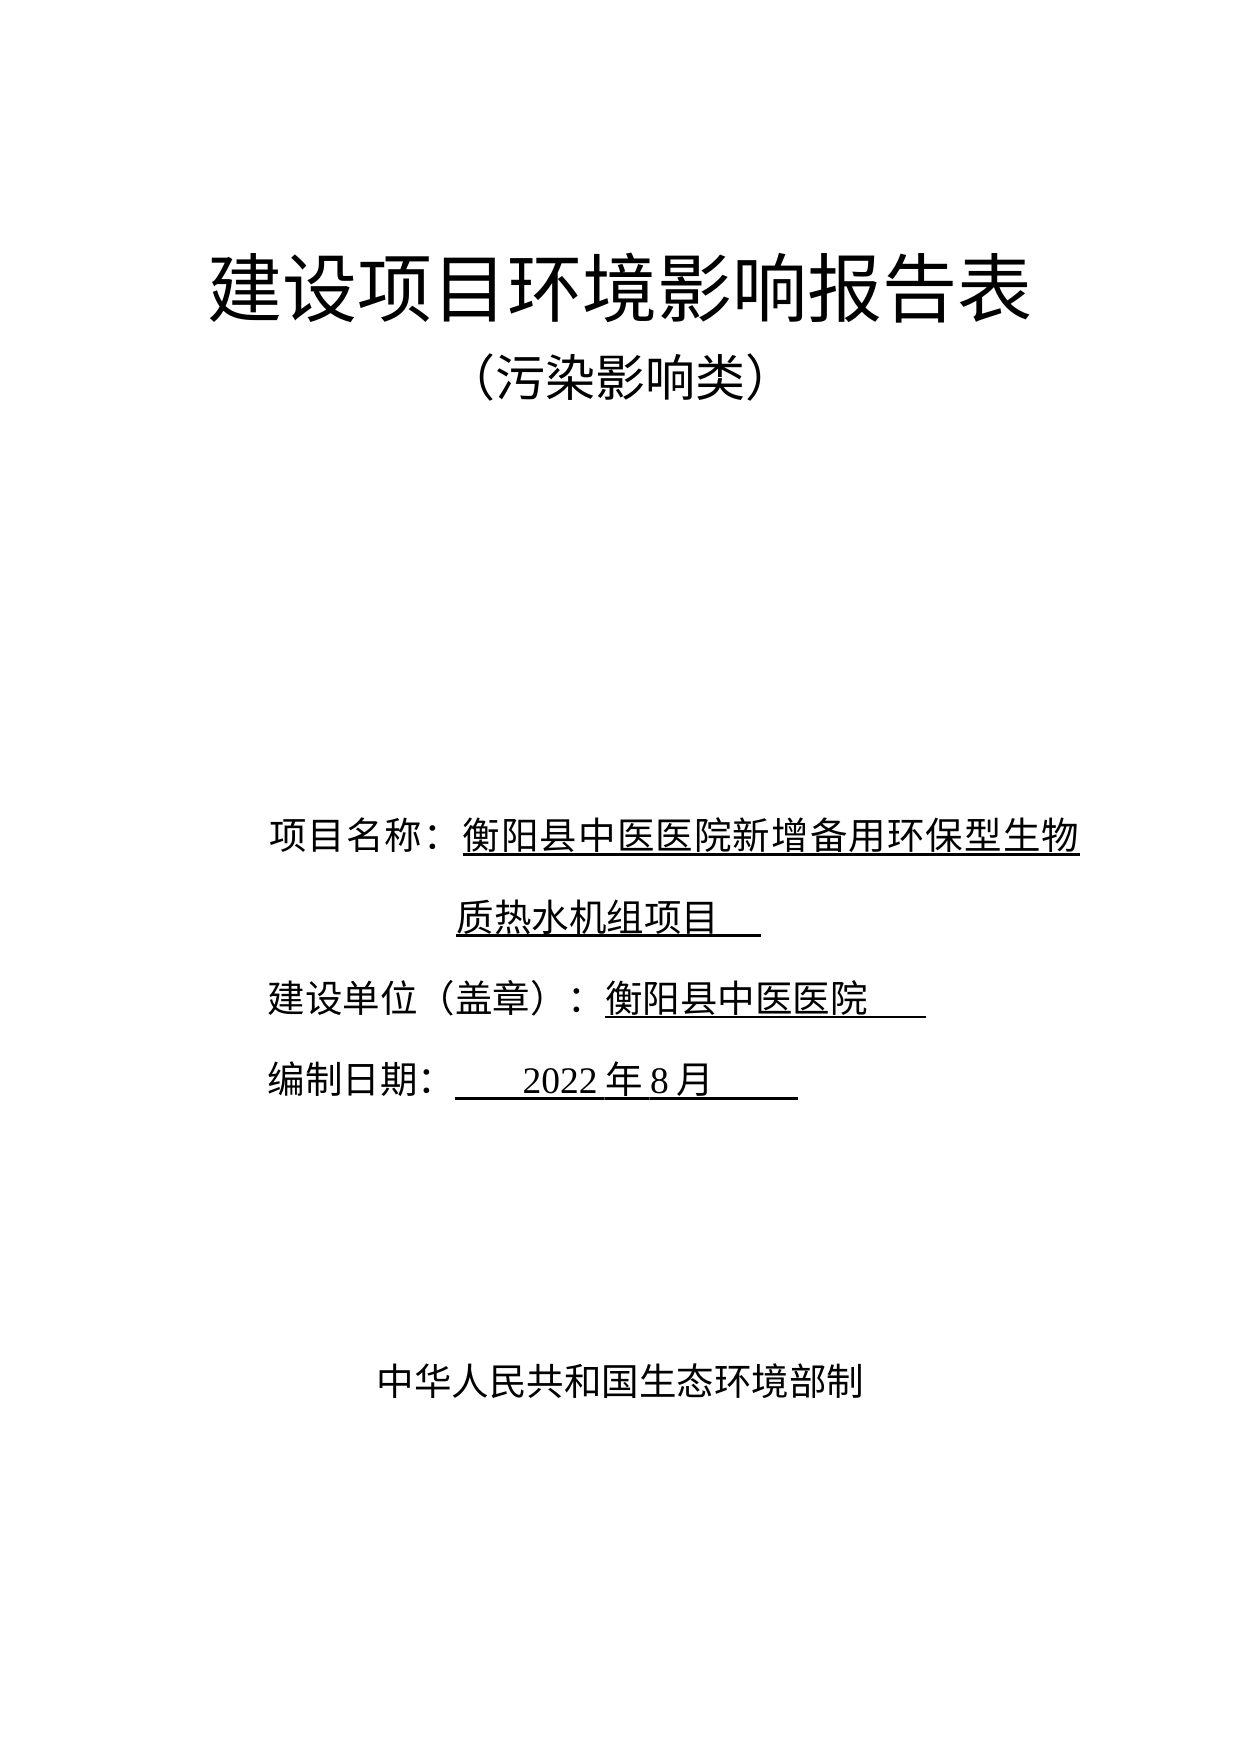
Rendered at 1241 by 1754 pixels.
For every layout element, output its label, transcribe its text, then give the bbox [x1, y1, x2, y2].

text （污染影响类） [159, 338, 1081, 411]
text 编制日期： 2022年8月 [159, 1050, 1081, 1104]
text 中华人民共和国生态环境部制 [159, 1351, 1081, 1406]
text 建设单位（盖章）：衡阳县中医医院 [159, 969, 1081, 1023]
text 建设项目环境影响报告表 [159, 230, 1081, 338]
text 项目名称：衡阳县中医医院新增备用环保型生物质热水机组项目 [269, 806, 1081, 942]
